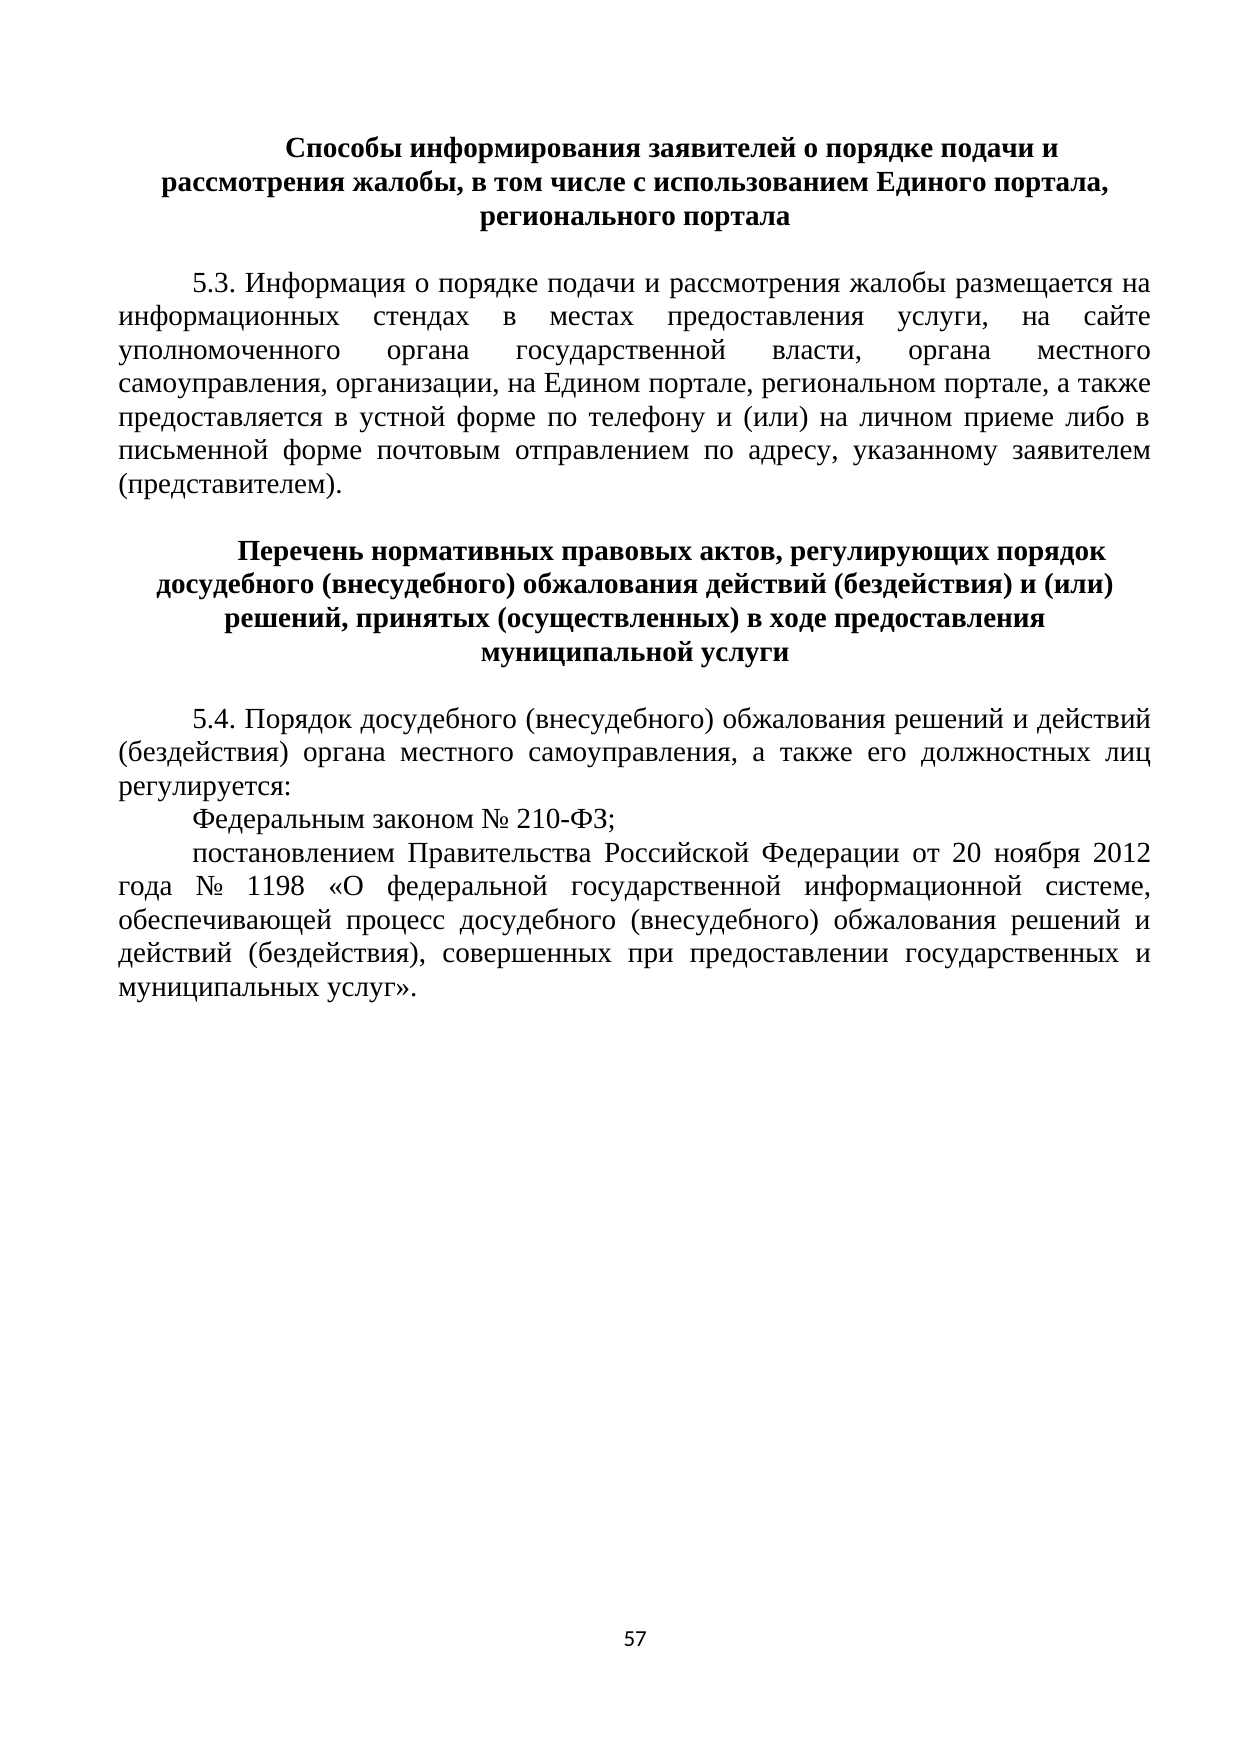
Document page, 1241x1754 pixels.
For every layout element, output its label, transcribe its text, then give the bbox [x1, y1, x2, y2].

text Перечень нормативных правовых актов, регулирующих порядок досудебного (внесудебного) обжалования действий (бездействия) и (или) решений, принятых (осуществленных) в ходе предоставления муниципальной услуги [118, 533, 1152, 667]
text Способы информирования заявителей о порядке подачи и рассмотрения жалобы, в том числе с использованием Единого портала, регионального портала [118, 131, 1152, 231]
text Федеральным законом № 210-ФЗ; [118, 801, 1152, 835]
text постановлением Правительства Российской Федерации от 20 ноября 2012 года № 1198 «О федеральной государственной информационной системе, обеспечивающей процесс досудебного (внесудебного) обжалования решений и действий (бездействия), совершенных при предоставлении государственных и муниципальных услуг». [118, 835, 1152, 1003]
text 5.3. Информация о порядке подачи и рассмотрения жалобы размещается на информационных стендах в местах предоставления услуги, на сайте уполномоченного органа государственной власти, органа местного самоуправления, организации, на Едином портале, региональном портале, а также предоставляется в устной форме по телефону и (или) на личном приеме либо в письменной форме почтовым отправлением по адресу, указанному заявителем (представителем). [118, 265, 1152, 499]
text 5.4. Порядок досудебного (внесудебного) обжалования решений и действий (бездействия) органа местного самоуправления, а также его должностных лиц регулируется: [118, 701, 1152, 801]
